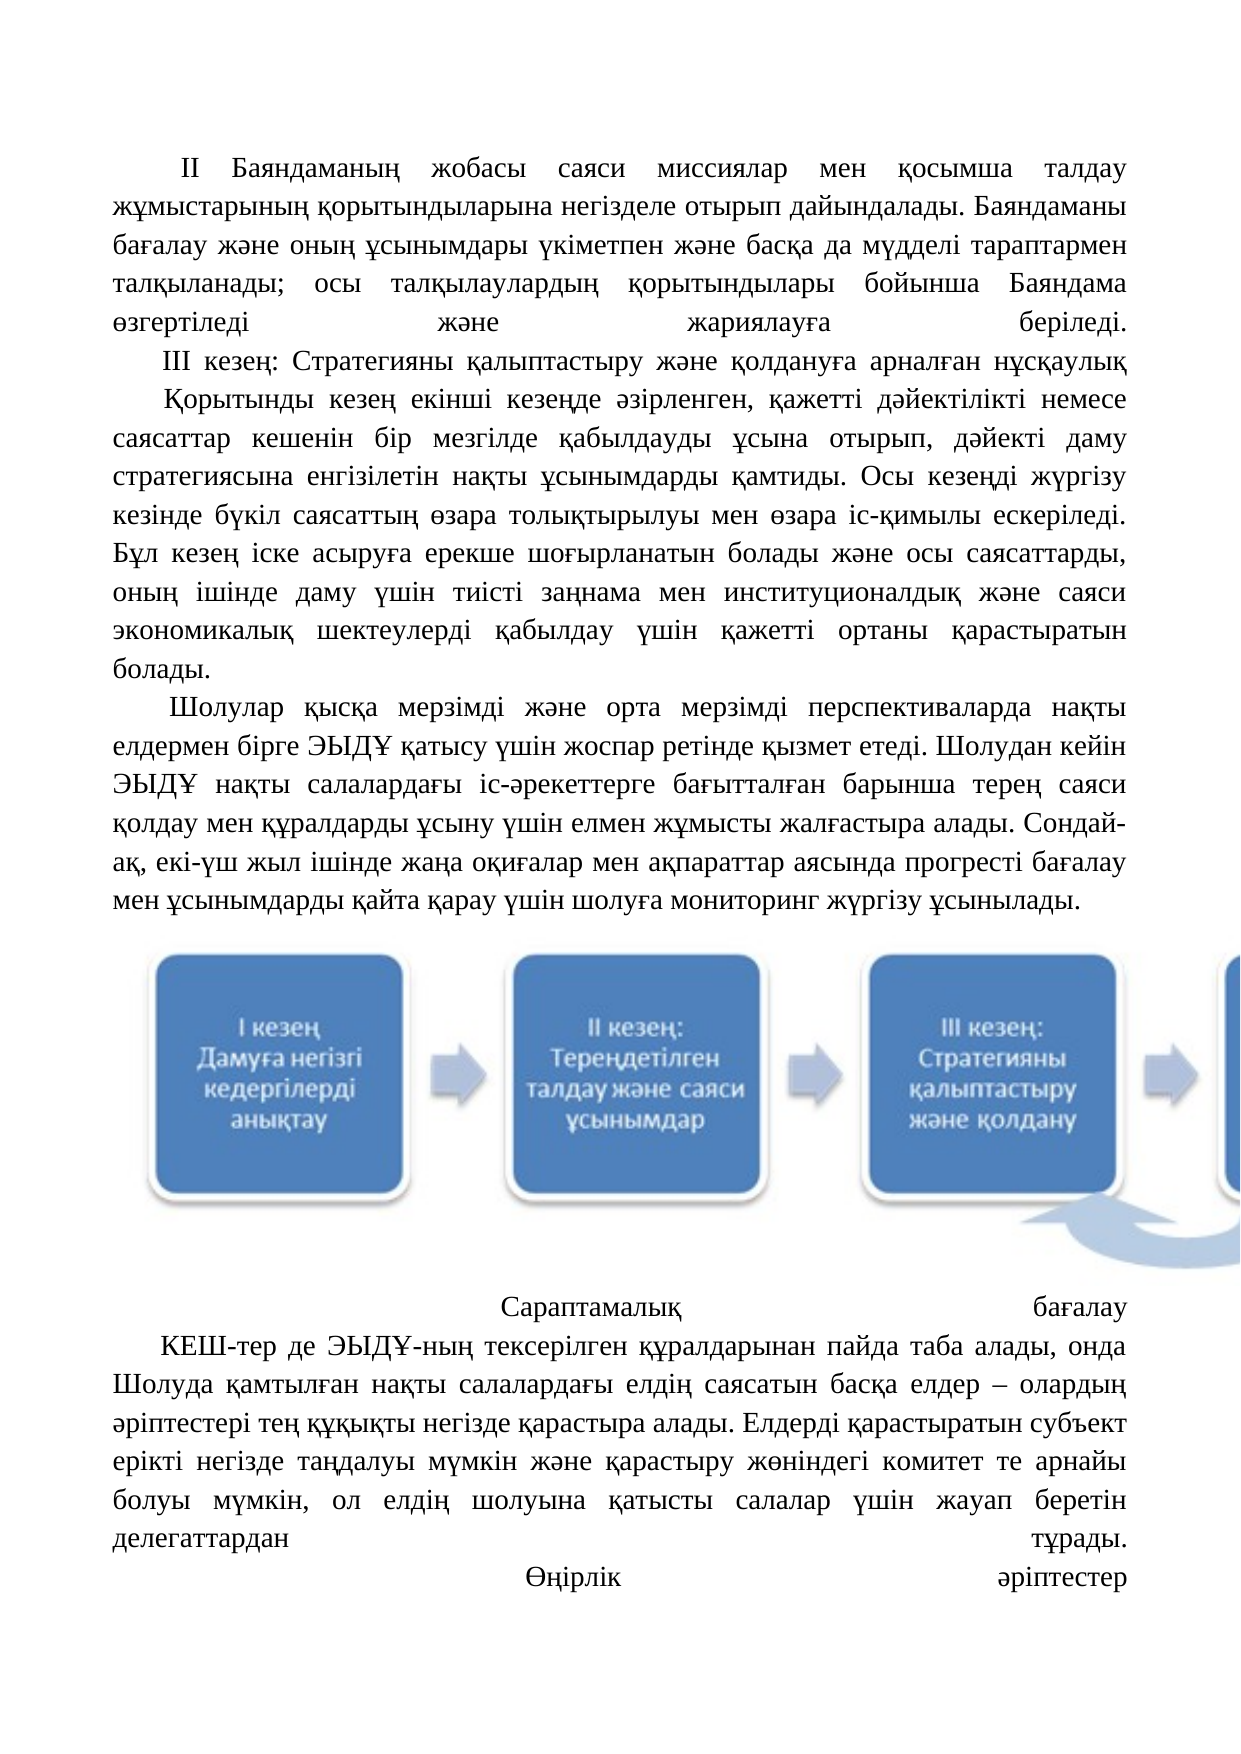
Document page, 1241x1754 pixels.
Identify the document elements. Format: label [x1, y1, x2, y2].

text [112, 150, 1128, 916]
text [112, 1289, 1128, 1593]
picture [112, 920, 1241, 1286]
